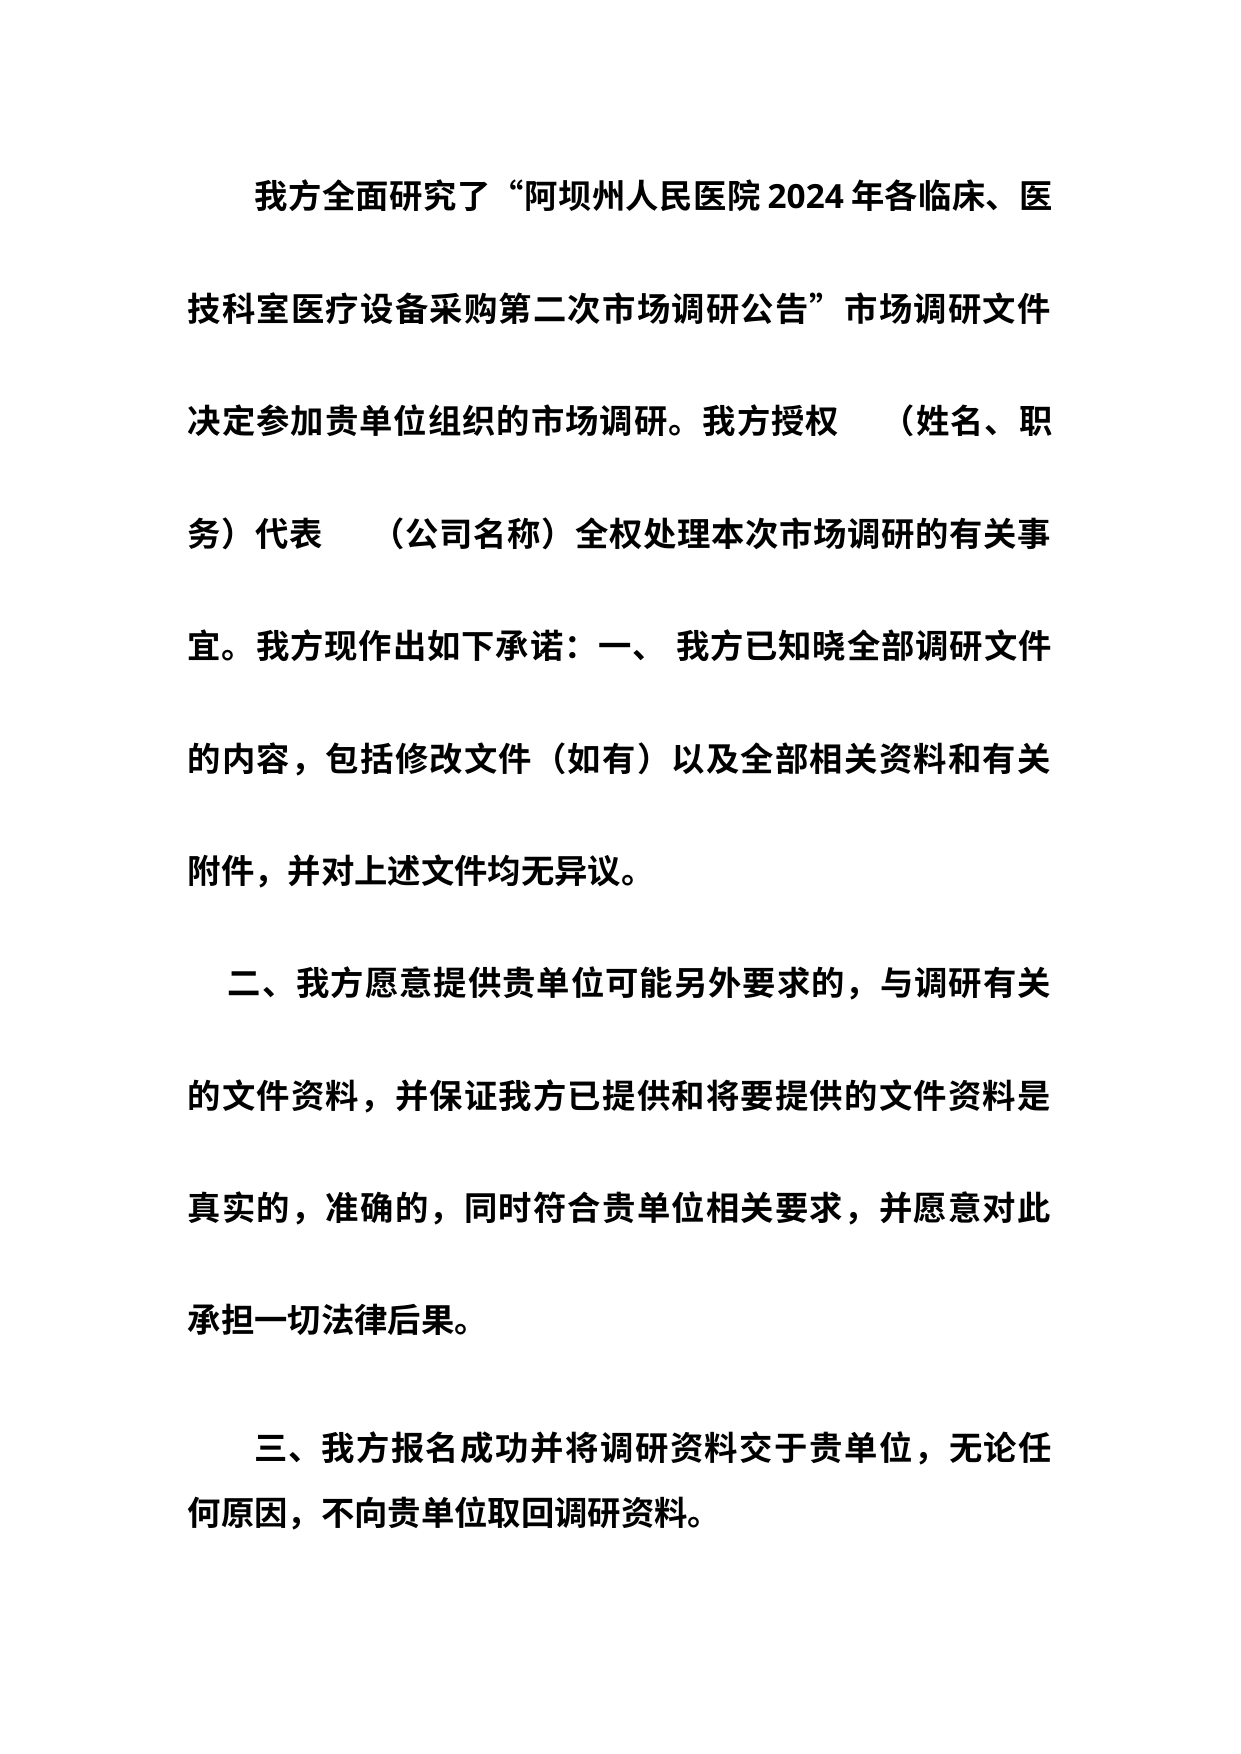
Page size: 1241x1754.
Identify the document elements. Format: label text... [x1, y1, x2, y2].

list 我方报名成功并将调研资料交于贵单位，无论任何原因，不向贵单位取回调研资料。 [187, 1413, 1053, 1543]
subtitle 我方全面研究了“阿坝州人民医院2024年各临床、医技科室医疗设备采购第二次市场调研公告”市场调研文件，决定参加贵单位组织的市场调研。我方授权 （姓名、职务）代表 （公司名称）全权处理本次市场调研的有关事宜。我方现作出如下承诺：一、 我方已知晓全部调研文件的内容，包括修改文件（如有）以及全部相关资料和有关附件，并对上述文件均无异议。 二、我方愿意提供贵单位可能另外要求的，与调研有关的文件资料，并保证我方已提供和将要提供的文件资料是真实的，准确的，同时符合贵单位相关要求，并愿意对此承担一切法律后果。 [187, 162, 1053, 1351]
